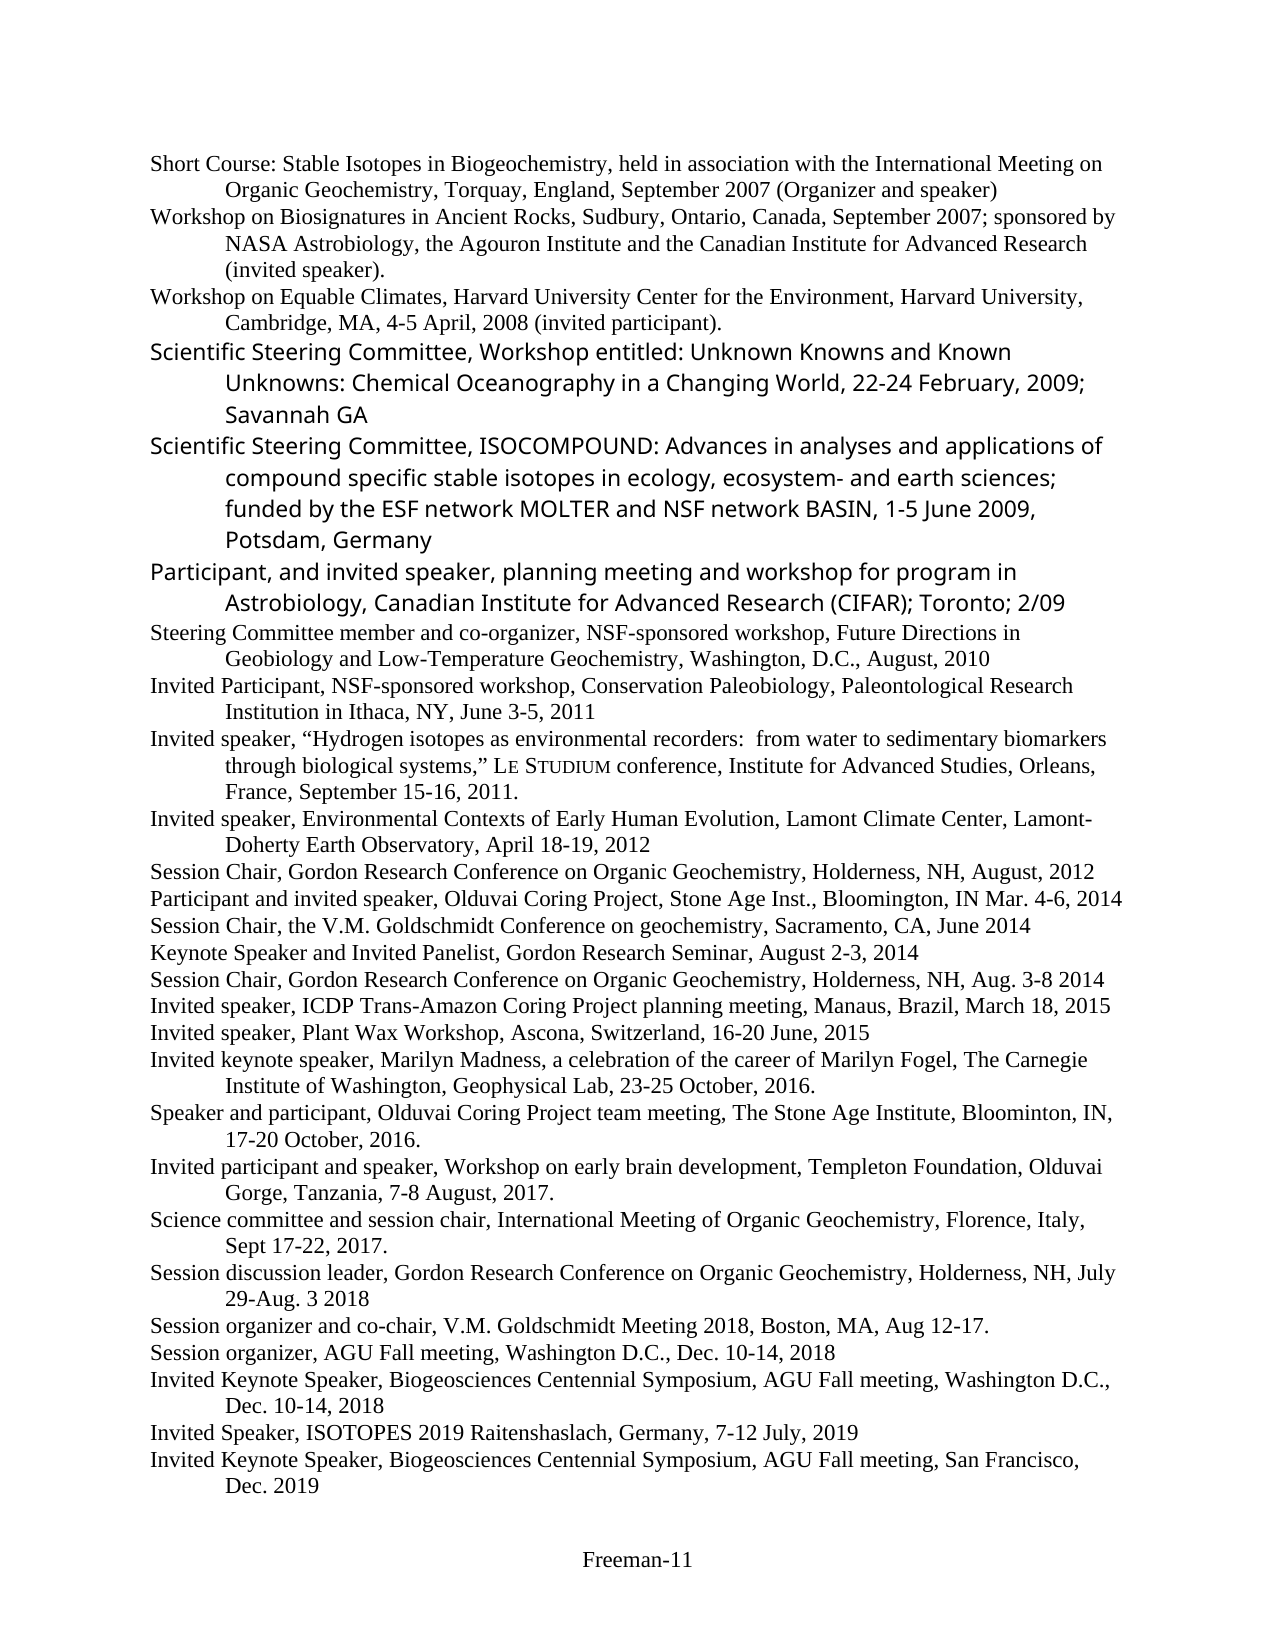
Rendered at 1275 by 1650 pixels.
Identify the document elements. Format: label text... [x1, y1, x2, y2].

text Invited Participant, NSF-sponsored workshop, Conservation Paleobiology, Paleontological Research Institution in Ithaca, NY, June 3-5, 2011 [150, 672, 1125, 725]
text Session organizer and co-chair, V.M. Goldschmidt Meeting 2018, Boston, MA, Aug 12-17. [150, 1312, 1125, 1339]
text Scientific Steering Committee, Workshop entitled: Unknown Knowns and Known Unknowns: Chemical Oceanography in a Changing World, 22-24 February, 2009; Savannah GA [150, 336, 1125, 430]
text Keynote Speaker and Invited Panelist, Gordon Research Seminar, August 2-3, 2014 [150, 939, 1125, 965]
text Participant and invited speaker, Olduvai Coring Project, Stone Age Inst., Bloomington, IN Mar. 4-6, 2014 [150, 885, 1125, 911]
text Session discussion leader, Gordon Research Conference on Organic Geochemistry, Holderness, NH, July 29-Aug. 3 2018 [150, 1259, 1125, 1312]
text Short Course: Stable Isotopes in Biogeochemistry, held in association with the International Meeting on Organic Geochemistry, Torquay, England, September 2007 (Organizer and speaker) [150, 150, 1125, 203]
text Science committee and session chair, International Meeting of Organic Geochemistry, Florence, Italy, Sept 17-22, 2017. [150, 1206, 1125, 1259]
text Scientific Steering Committee, ISOCOMPOUND: Advances in analyses and applications of compound specific stable isotopes in ecology, ecosystem- and earth sciences; funded by the ESF network MOLTER and NSF network BASIN, 1-5 June 2009, Potsdam, Germany [150, 430, 1125, 555]
text Invited speaker, Environmental Contexts of Early Human Evolution, Lamont Climate Center, Lamont-Doherty Earth Observatory, April 18-19, 2012 [150, 805, 1125, 858]
text Invited keynote speaker, Marilyn Madness, a celebration of the career of Marilyn Fogel, The Carnegie Institute of Washington, Geophysical Lab, 23-25 October, 2016. [150, 1046, 1125, 1099]
text Session Chair, the V.M. Goldschmidt Conference on geochemistry, Sacramento, CA, June 2014 [150, 912, 1125, 938]
text Workshop on Equable Climates, Harvard University Center for the Environment, Harvard University, Cambridge, MA, 4-5 April, 2008 (invited participant). [150, 283, 1125, 336]
text Invited speaker, ICDP Trans-Amazon Coring Project planning meeting, Manaus, Brazil, March 18, 2015 [150, 992, 1125, 1019]
text Workshop on Biosignatures in Ancient Rocks, Sudbury, Ontario, Canada, September 2007; sponsored by NASA Astrobiology, the Agouron Institute and the Canadian Institute for Advanced Research (invited speaker). [150, 203, 1125, 282]
text Invited speaker, “Hydrogen isotopes as environmental recorders: from water to sedimentary biomarkers through biological systems,” Le Studium conference, Institute for Advanced Studies, Orleans, France, September 15-16, 2011. [150, 725, 1125, 804]
text Session Chair, Gordon Research Conference on Organic Geochemistry, Holderness, NH, Aug. 3-8 2014 [150, 966, 1125, 992]
text Speaker and participant, Olduvai Coring Project team meeting, The Stone Age Institute, Bloominton, IN, 17-20 October, 2016. [150, 1099, 1125, 1152]
text Invited participant and speaker, Workshop on early brain development, Templeton Foundation, Olduvai Gorge, Tanzania, 7-8 August, 2017. [150, 1153, 1125, 1205]
text Invited Keynote Speaker, Biogeosciences Centennial Symposium, AGU Fall meeting, Washington D.C., Dec. 10-14, 2018 [150, 1366, 1125, 1419]
text Session Chair, Gordon Research Conference on Organic Geochemistry, Holderness, NH, August, 2012 [150, 858, 1125, 884]
text Invited Keynote Speaker, Biogeosciences Centennial Symposium, AGU Fall meeting, San Francisco, Dec. 2019 [150, 1446, 1125, 1499]
text Invited Speaker, ISOTOPES 2019 Raitenshaslach, Germany, 7-12 July, 2019 [150, 1419, 1125, 1446]
text Session organizer, AGU Fall meeting, Washington D.C., Dec. 10-14, 2018 [150, 1339, 1125, 1366]
text Participant, and invited speaker, planning meeting and workshop for program in Astrobiology, Canadian Institute for Advanced Research (CIFAR); Toronto; 2/09 [150, 556, 1125, 618]
text Steering Committee member and co-organizer, NSF-sponsored workshop, Future Directions in Geobiology and Low-Temperature Geochemistry, Washington, D.C., August, 2010 [150, 619, 1125, 672]
text Invited speaker, Plant Wax Workshop, Ascona, Switzerland, 16-20 June, 2015 [150, 1019, 1125, 1046]
